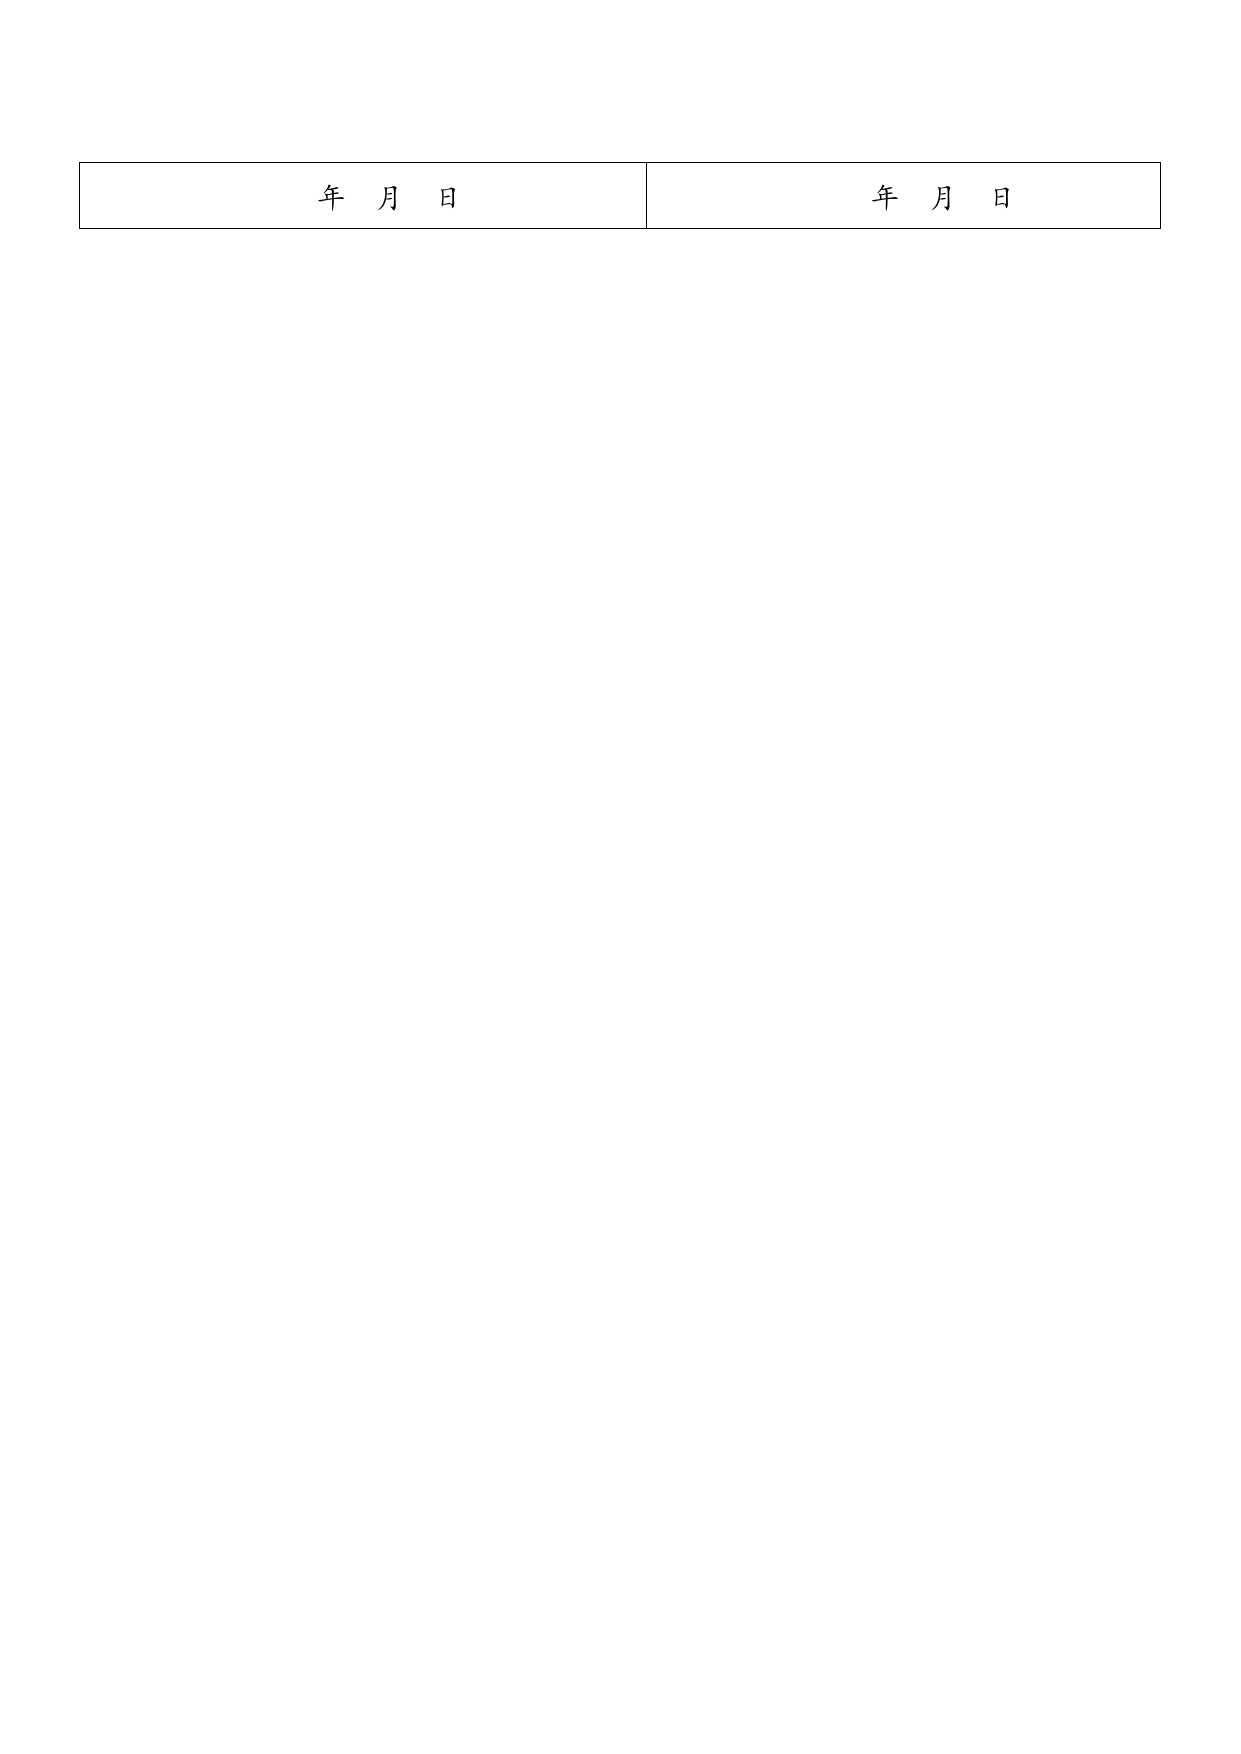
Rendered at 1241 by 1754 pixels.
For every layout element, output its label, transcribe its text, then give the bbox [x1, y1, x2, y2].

table_cell （单位公章） 年 月 日 [647, 163, 1160, 228]
table_cell （学会公章） 年 月 日 [80, 163, 646, 228]
